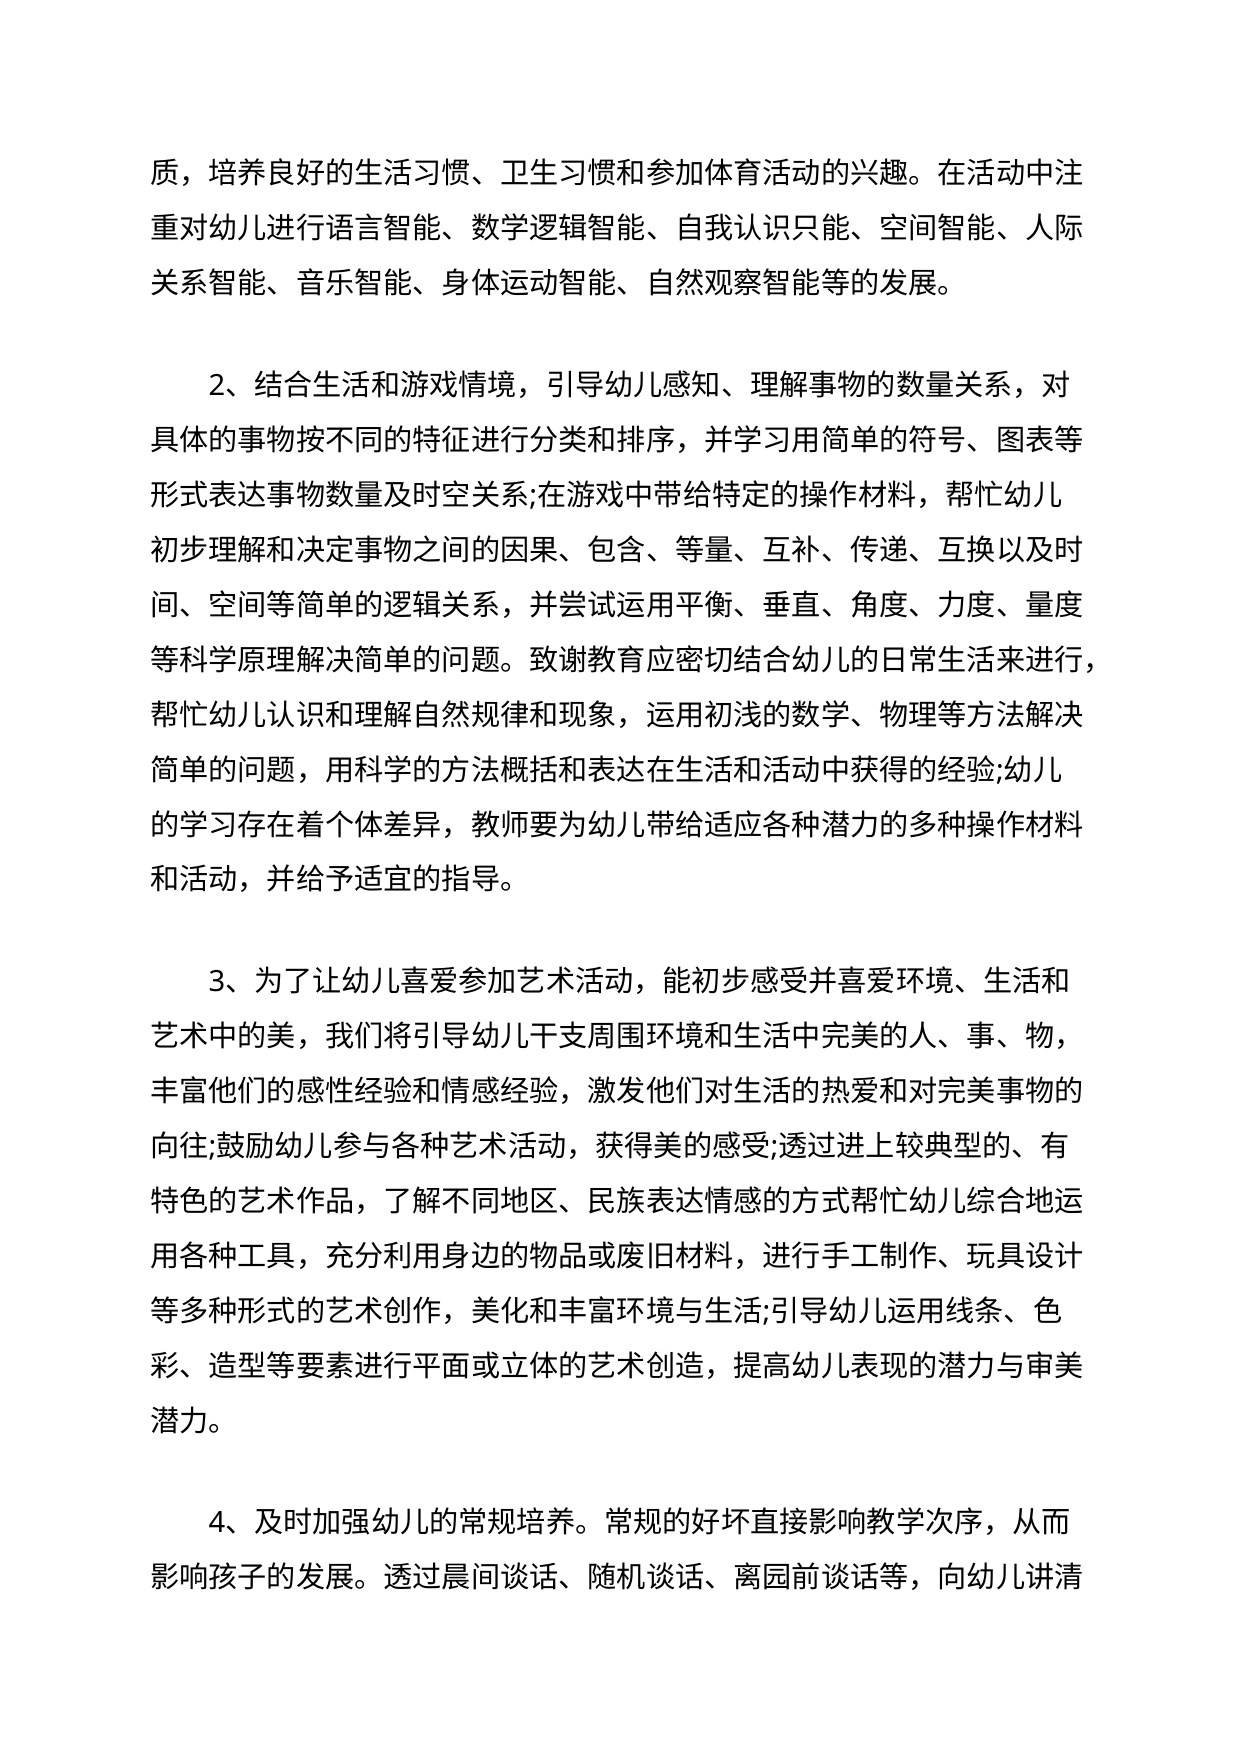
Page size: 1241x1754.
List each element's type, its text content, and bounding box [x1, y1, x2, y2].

text 2、结合生活和游戏情境，引导幼儿感知、理解事物的数量关系，对具体的事物按不同的特征进行分类和排序，并学习用简单的符号、图表等形式表达事物数量及时空关系;在游戏中带给特定的操作材料，帮忙幼儿初步理解和决定事物之间的因果、包含、等量、互补、传递、互换以及时间、空间等简单的逻辑关系，并尝试运用平衡、垂直、角度、力度、量度等科学原理解决简单的问题。致谢教育应密切结合幼儿的日常生活来进行，帮忙幼儿认识和理解自然规律和现象，运用初浅的数学、物理等方法解决简单的问题，用科学的方法概括和表达在生活和活动中获得的经验;幼儿的学习存在着个体差异，教师要为幼儿带给适应各种潜力的多种操作材料和活动，并给予适宜的指导。 [150, 362, 1090, 898]
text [150, 1499, 1090, 1596]
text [150, 150, 1090, 302]
text 3、为了让幼儿喜爱参加艺术活动，能初步感受并喜爱环境、生活和艺术中的美，我们将引导幼儿干支周围环境和生活中完美的人、事、物，丰富他们的感性经验和情感经验，激发他们对生活的热爱和对完美事物的向往;鼓励幼儿参与各种艺术活动，获得美的感受;透过进上较典型的、有特色的艺术作品，了解不同地区、民族表达情感的方式帮忙幼儿综合地运用各种工具，充分利用身边的物品或废旧材料，进行手工制作、玩具设计等多种形式的艺术创作，美化和丰富环境与生活;引导幼儿运用线条、色彩、造型等要素进行平面或立体的艺术创造，提高幼儿表现的潜力与审美潜力。 [150, 958, 1090, 1439]
